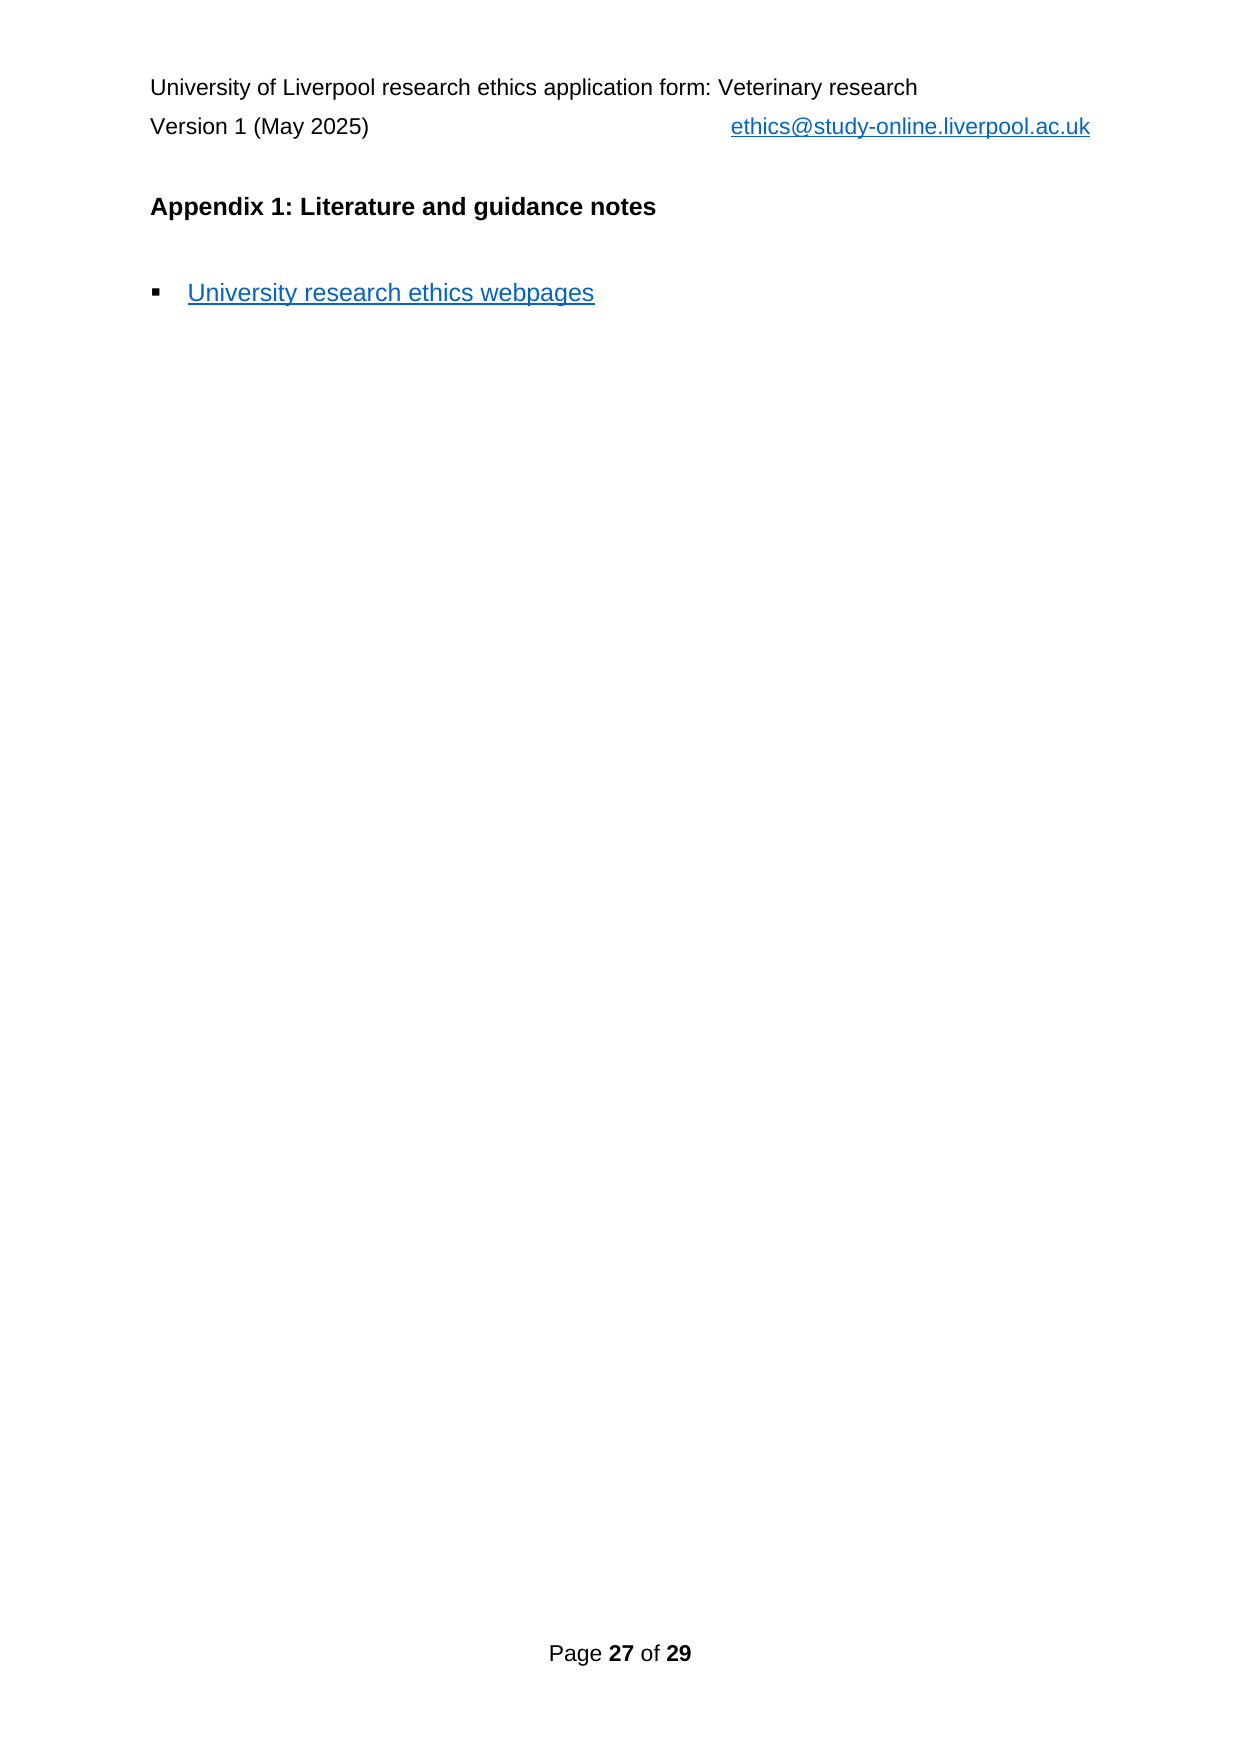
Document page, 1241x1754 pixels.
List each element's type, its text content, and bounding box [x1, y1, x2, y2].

subtitle Appendix 1: Literature and guidance notes [150, 192, 1090, 221]
list University research ethics webpages [150, 278, 1090, 307]
